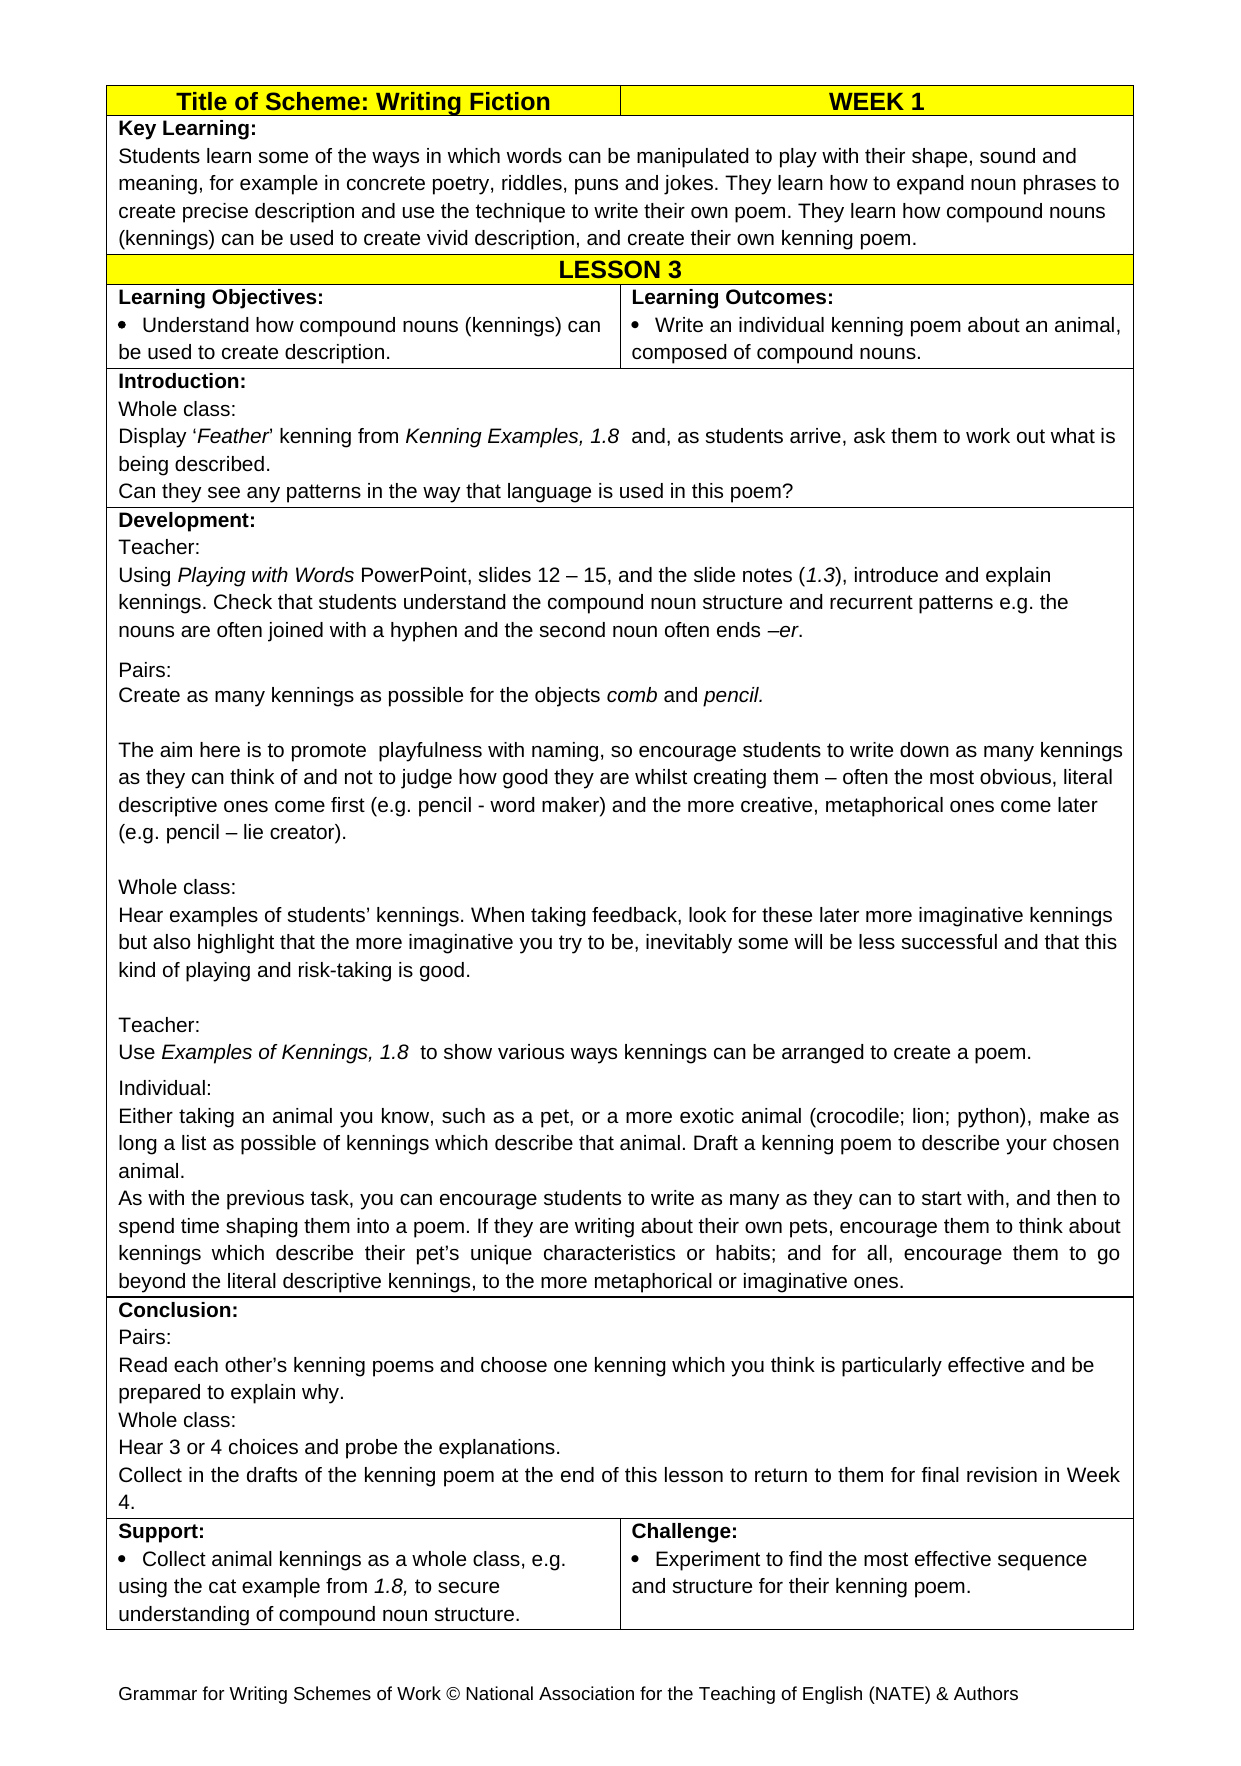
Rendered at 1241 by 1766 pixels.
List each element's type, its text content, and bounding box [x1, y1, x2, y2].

table_cell Introduction: Whole class: Display ‘Feather’ kenning from Kenning Examples, 1.8 and, as students arrive, ask them to work out what is being described. Can they see any patterns in the way that language is used in this poem? [107, 369, 1133, 507]
table_cell LESSON 3 [107, 255, 1133, 284]
table_cell Challenge: Experiment to find the most effective sequence and structure for their kenning poem. [621, 1519, 1133, 1629]
table_header WEEK 1 [621, 86, 1133, 115]
table_header Title of Scheme: Writing Fiction [107, 86, 620, 115]
table_cell Key Learning: Students learn some of the ways in which words can be manipulated to play with their shape, sound and meaning, for example in concrete poetry, riddles, puns and jokes. They learn how to expand noun phrases to create precise description and use the technique to write their own poem. They learn how compound nouns (kennings) can be used to create vivid description, and create their own kenning poem. [107, 116, 1133, 254]
table_cell Support: Collect animal kennings as a whole class, e.g. using the cat example from 1.8, to secure understanding of compound noun structure. [107, 1519, 620, 1629]
table_cell Learning Objectives: Understand how compound nouns (kennings) can be used to create description. [107, 285, 620, 368]
table_cell Conclusion: Pairs: Read each other’s kenning poems and choose one kenning which you think is particularly effective and be prepared to explain why. Whole class: Hear 3 or 4 choices and probe the explanations. Collect in the drafts of the kenning poem at the end of this lesson to return to them for final revision in Week 4. [107, 1298, 1133, 1518]
table_cell Learning Outcomes: Write an individual kenning poem about an animal, composed of compound nouns. [621, 285, 1133, 368]
table_cell Development: Teacher: Using Playing with Words PowerPoint, slides 12 – 15, and the slide notes (1.3), introduce and explain kennings. Check that students understand the compound noun structure and recurrent patterns e.g. the nouns are often joined with a hyphen and the second noun often ends –er. Pairs: Create as many kennings as possible for the objects comb and pencil. The aim here is to promote playfulness with naming, so encourage students to write down as many kennings as they can think of and not to judge how good they are whilst creating them – often the most obvious, literal descriptive ones come first (e.g. pencil - word maker) and the more creative, metaphorical ones come later (e.g. pencil – lie creator). Whole class: Hear examples of students’ kennings. When taking feedback, look for these later more imaginative kennings but also highlight that the more imaginative you try to be, inevitably some will be less successful and that this kind of playing and risk-taking is good. Teacher: Use Examples of Kennings, 1.8 to show various ways kennings can be arranged to create a poem. Individual: Either taking an animal you know, such as a pet, or a more exotic animal (crocodile; lion; python), make as long a list as possible of kennings which describe that animal. Draft a kenning poem to describe your chosen animal. As with the previous task, you can encourage students to write as many as they can to start with, and then to spend time shaping them into a poem. If they are writing about their own pets, encourage them to think about kennings which describe their pet’s unique characteristics or habits; and for all, encourage them to go beyond the literal descriptive kennings, to the more metaphorical or imaginative ones. [107, 508, 1133, 1296]
